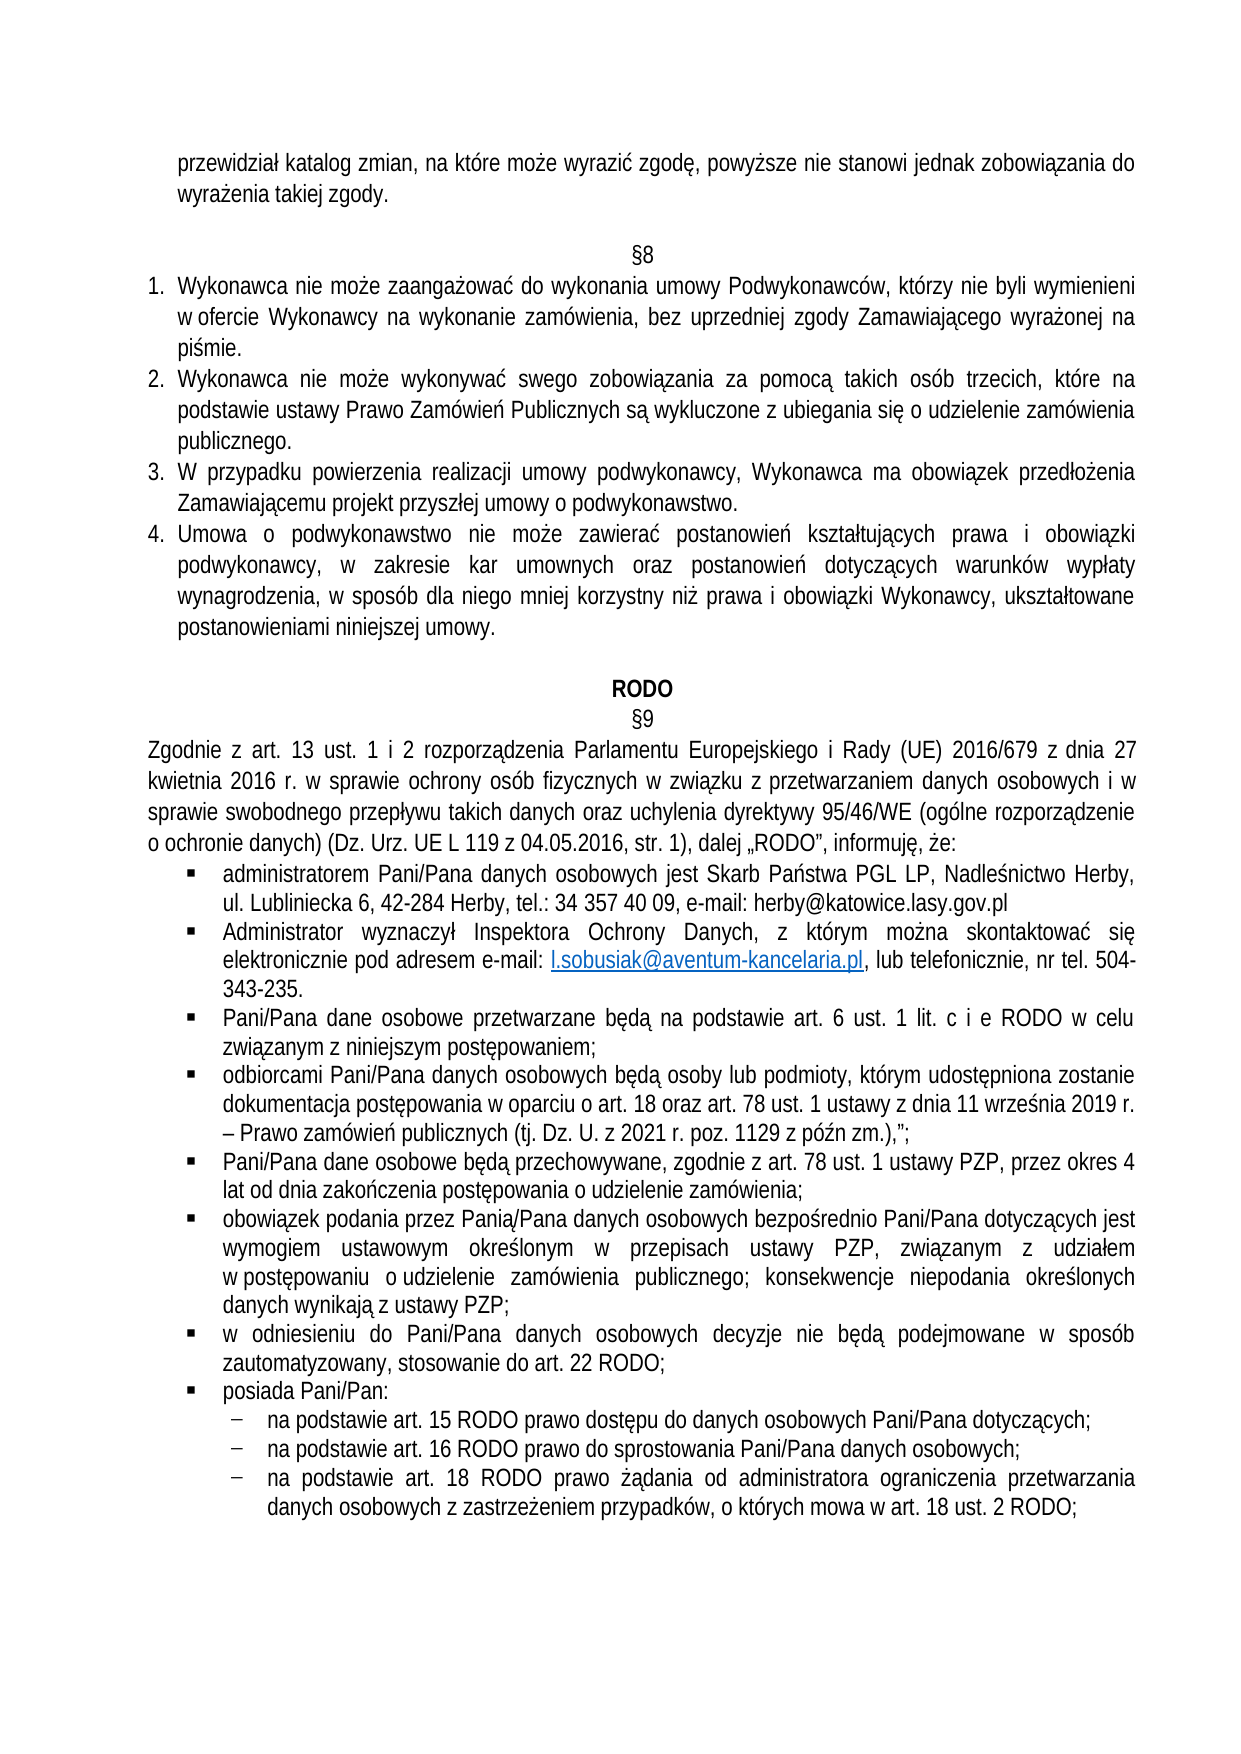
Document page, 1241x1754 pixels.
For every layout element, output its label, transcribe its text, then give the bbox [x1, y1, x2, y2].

list W przypadku powierzenia realizacji umowy podwykonawcy, Wykonawca ma obowiązek przedłożenia Zamawiającemu projekt przyszłej umowy o podwykonawstwo. [148, 457, 1137, 517]
list administratorem Pani/Pana danych osobowych jest Skarb Państwa PGL LP, Nadleśnictwo Herby, ul. Lubliniecka 6, 42-284 Herby, tel.: 34 357 40 09, e-mail: herby@katowice.lasy.gov.pl [185, 859, 1137, 917]
list w odniesieniu do Pani/Pana danych osobowych decyzje nie będą podejmowane w sposób zautomatyzowany, stosowanie do art. 22 RODO; [185, 1319, 1137, 1376]
list obowiązek podania przez Panią/Pana danych osobowych bezpośrednio Pani/Pana dotyczących jest wymogiem ustawowym określonym w przepisach ustawy PZP, związanym z udziałem w postępowaniu o udzielenie zamówienia publicznego; konsekwencje niepodania określonych danych wynikają z ustawy PZP; [185, 1204, 1137, 1319]
list na podstawie art. 16 RODO prawo do sprostowania Pani/Pana danych osobowych; [229, 1434, 1137, 1463]
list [148, 148, 1137, 207]
list na podstawie art. 18 RODO prawo żądania od administratora ograniczenia przetwarzania danych osobowych z zastrzeżeniem przypadków, o których mowa w art. 18 ust. 2 RODO; [229, 1463, 1137, 1520]
list Wykonawca nie może wykonywać swego zobowiązania za pomocą takich osób trzecich, które na podstawie ustawy Prawo Zamówień Publicznych są wykluczone z ubiegania się o udzielenie zamówienia publicznego. [148, 364, 1137, 455]
list na podstawie art. 15 RODO prawo dostępu do danych osobowych Pani/Pana dotyczących; [229, 1405, 1137, 1434]
list Pani/Pana dane osobowe przetwarzane będą na podstawie art. 6 ust. 1 lit. c i e RODO w celu związanym z niniejszym postępowaniem; [185, 1003, 1137, 1060]
list Pani/Pana dane osobowe będą przechowywane, zgodnie z art. 78 ust. 1 ustawy PZP, przez okres 4 lat od dnia zakończenia postępowania o udzielenie zamówienia; [185, 1146, 1137, 1204]
list odbiorcami Pani/Pana danych osobowych będą osoby lub podmioty, którym udostępniona zostanie dokumentacja postępowania w oparciu o art. 18 oraz art. 78 ust. 1 ustawy z dnia 11 września 2019 r. – Prawo zamówień publicznych (tj. Dz. U. z 2021 r. poz. 1129 z późn zm.),”; [185, 1060, 1137, 1146]
list Administrator wyznaczył Inspektora Ochrony Danych, z którym można skontaktować się elektronicznie pod adresem e-mail: l.sobusiak@aventum-kancelaria.pl, lub telefonicznie, nr tel. 504-343-235. [185, 917, 1137, 1003]
text §8 [148, 240, 1137, 269]
text §9 [148, 704, 1137, 733]
text Zgodnie z art. 13 ust. 1 i 2 rozporządzenia Parlamentu Europejskiego i Rady (UE) 2016/679 z dnia 27 kwietnia 2016 r. w sprawie ochrony osób fizycznych w związku z przetwarzaniem danych osobowych i w sprawie swobodnego przepływu takich danych oraz uchylenia dyrektywy 95/46/WE (ogólne rozporządzenie o ochronie danych) (Dz. Urz. UE L 119 z 04.05.2016, str. 1), dalej „RODO”, informuję, że: [148, 735, 1137, 857]
list posiada Pani/Pan: [185, 1376, 1137, 1405]
list Umowa o podwykonawstwo nie może zawierać postanowień kształtujących prawa i obowiązki podwykonawcy, w zakresie kar umownych oraz postanowień dotyczących warunków wypłaty wynagrodzenia, w sposób dla niego mniej korzystny niż prawa i obowiązki Wykonawcy, ukształtowane postanowieniami niniejszej umowy. [148, 519, 1137, 640]
text RODO [148, 673, 1137, 702]
list Wykonawca nie może zaangażować do wykonania umowy Podwykonawców, którzy nie byli wymienieni w ofercie Wykonawcy na wykonanie zamówienia, bez uprzedniej zgody Zamawiającego wyrażonej na piśmie. [148, 271, 1137, 362]
